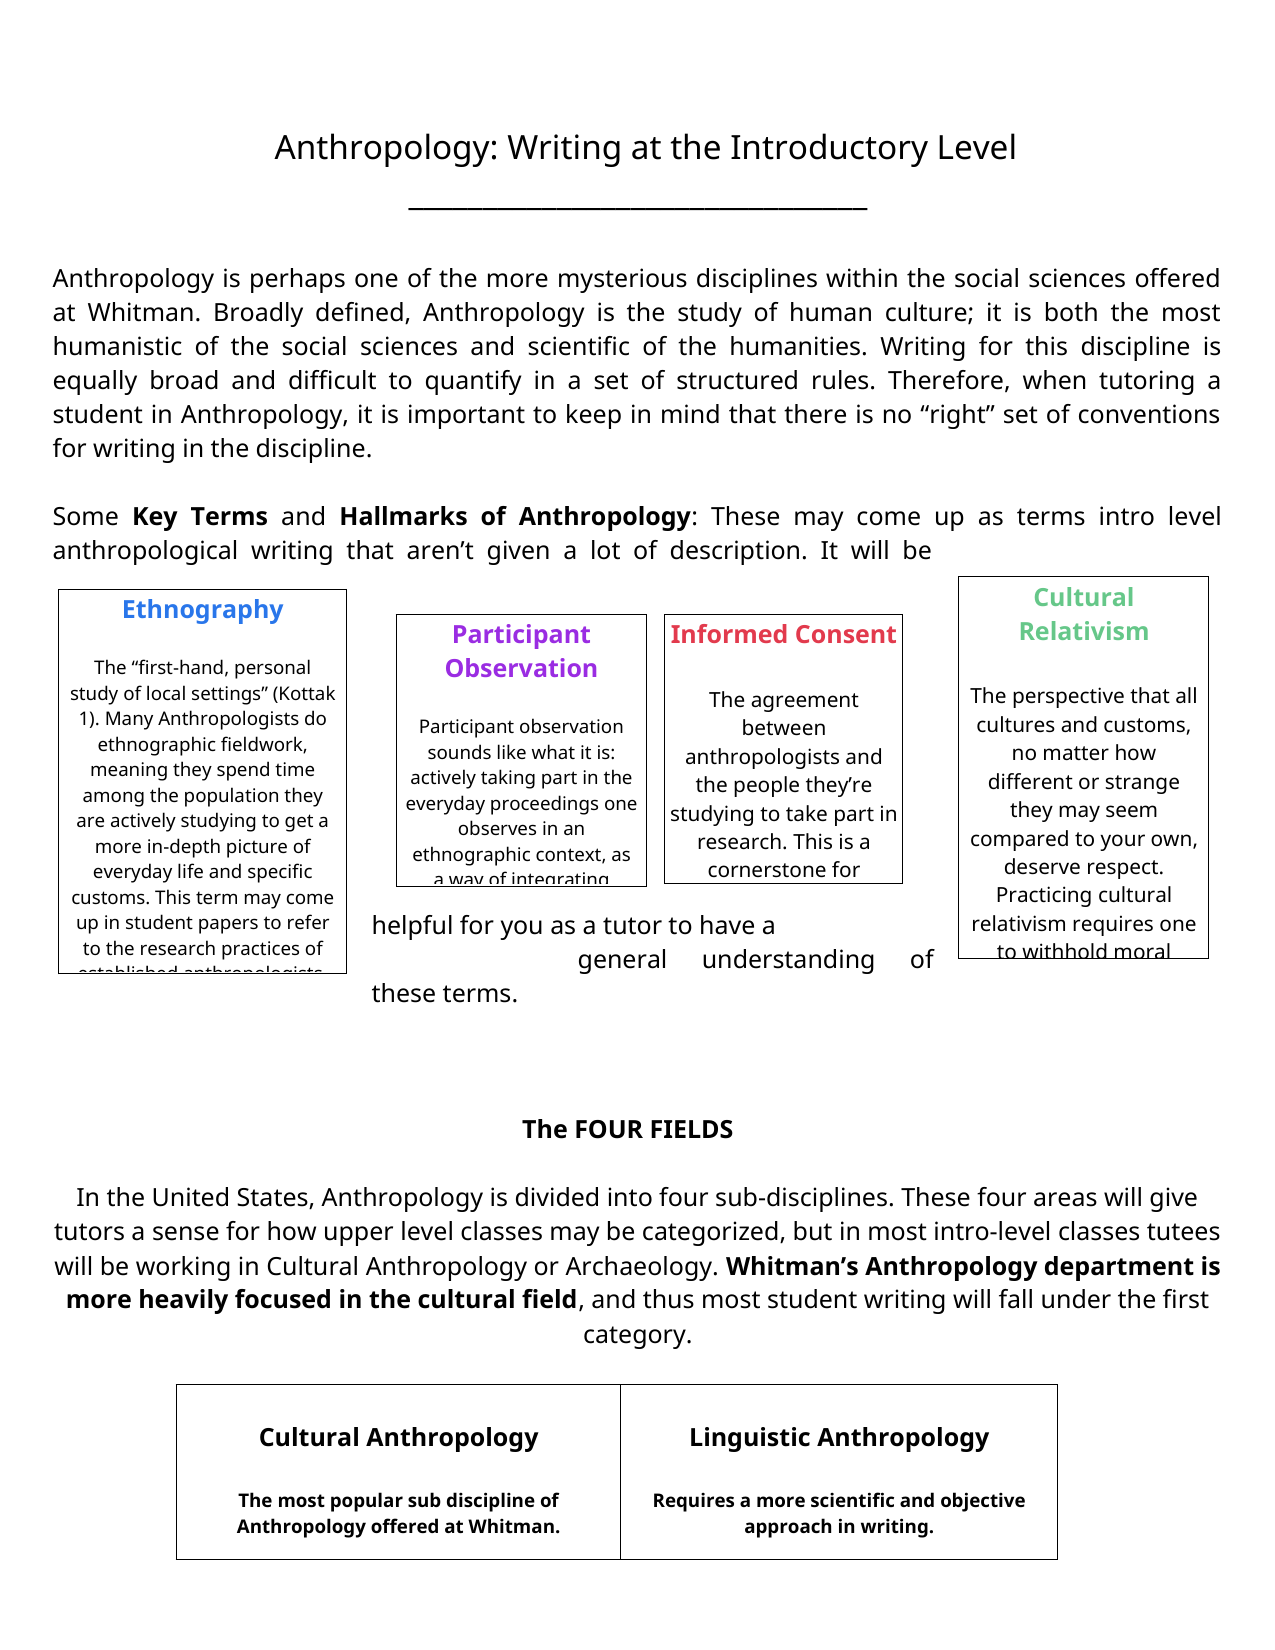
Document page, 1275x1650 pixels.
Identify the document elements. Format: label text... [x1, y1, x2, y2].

text _______________________________ [52, 169, 1222, 215]
text In the United States, Anthropology is divided into four sub-disciplines. These four areas will give tutors a sense for how upper level classes may be categorized, but in most intro-level classes tutees will be working in Cultural Anthropology or Archaeology. Whitman’s Anthropology department is more heavily focused in the cultural field, and thus most student writing will fall under the first category. [52, 1180, 1222, 1350]
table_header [177, 1385, 620, 1559]
text Anthropology is perhaps one of the more mysterious disciplines within the social sciences offered at Whitman. Broadly defined, Anthropology is the study of human culture; it is both the most humanistic of the social sciences and scientific of the humanities. Writing for this discipline is equally broad and difficult to quantify in a set of structured rules. Therefore, when tutoring a student in Anthropology, it is important to keep in mind that there is no “right” set of conventions for writing in the discipline. [52, 260, 1222, 465]
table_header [621, 1385, 1057, 1559]
text The FOUR FIELDS [427, 1112, 1222, 1146]
text Anthropology: Writing at the Introductory Level [52, 124, 1222, 169]
text Some Key Terms and Hallmarks of Anthropology: These may come up as terms intro level anthropological writing that aren’t given a lot of description. It will be helpful for you as a tutor to have a general understanding of these terms. [52, 499, 1222, 1010]
